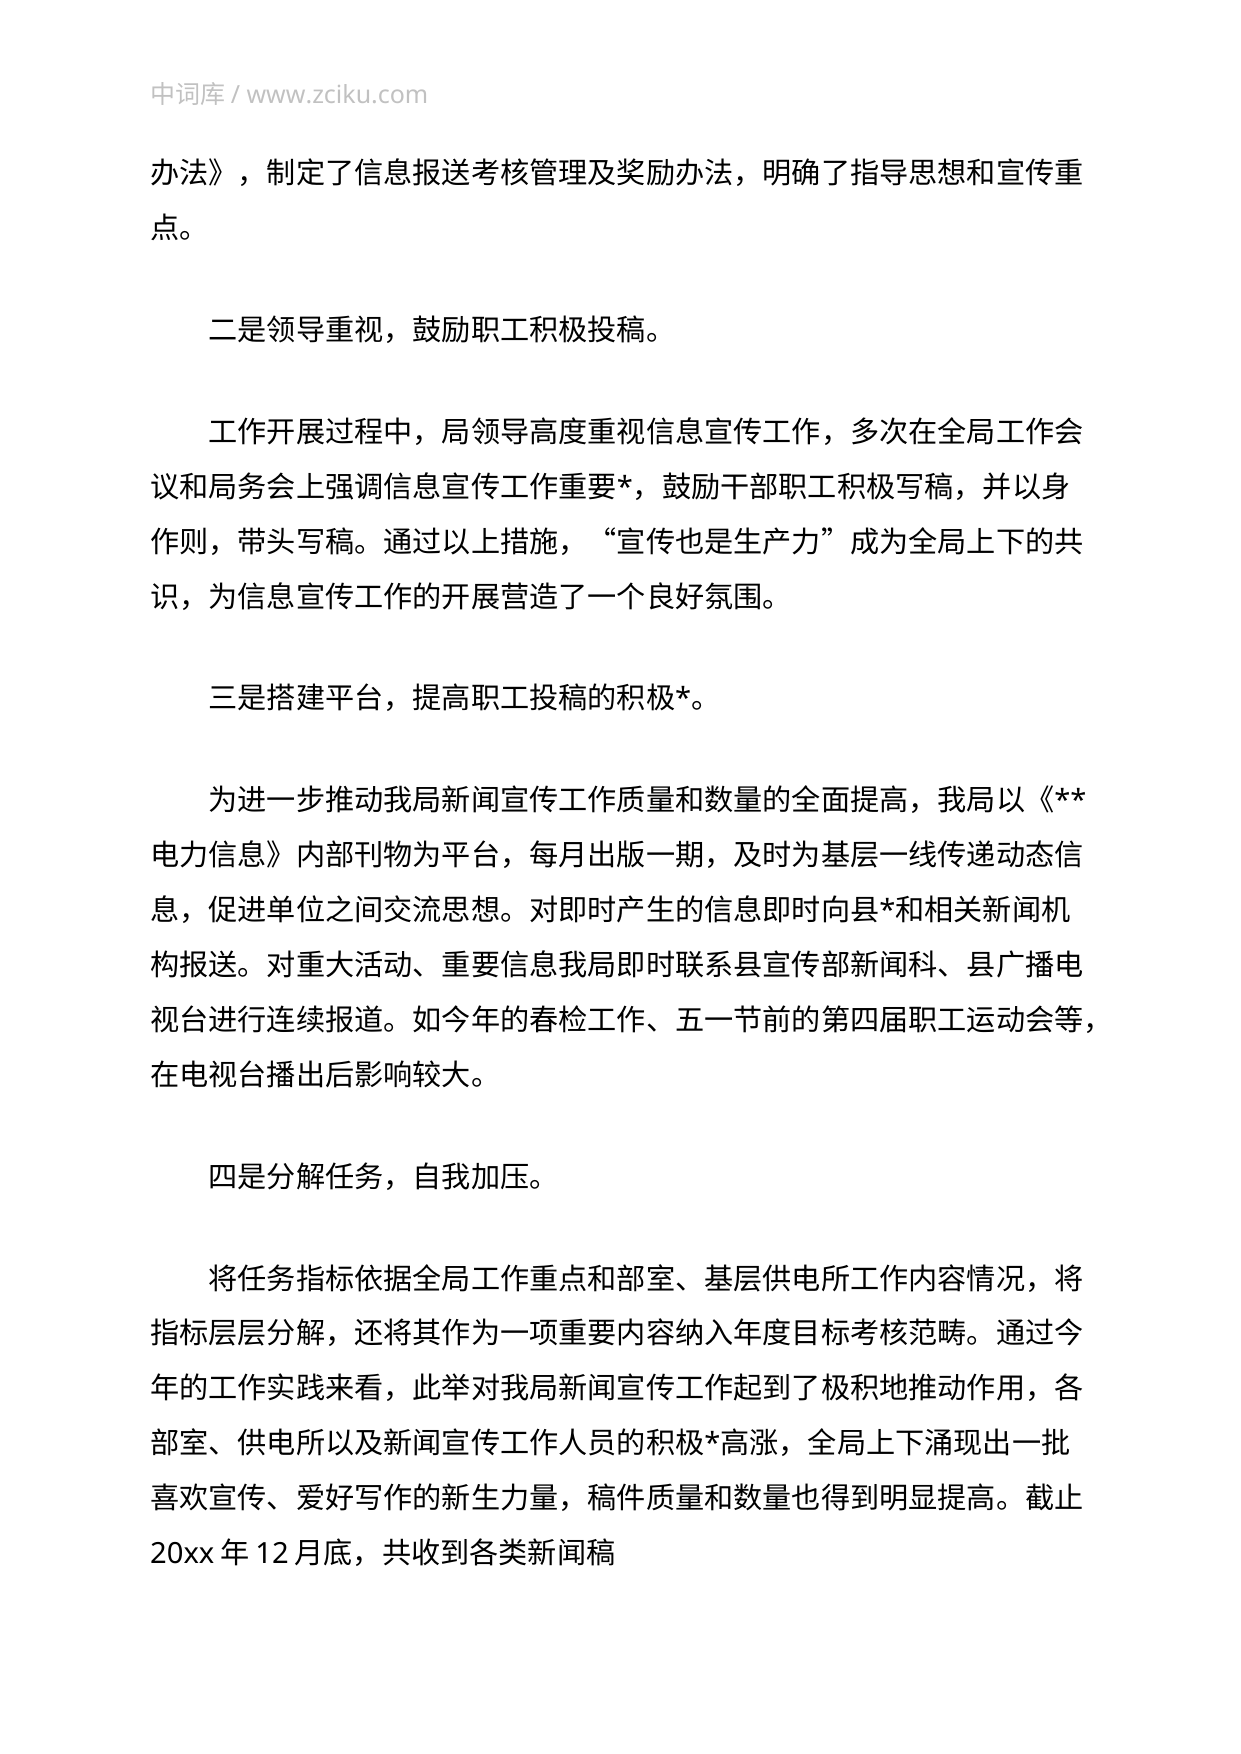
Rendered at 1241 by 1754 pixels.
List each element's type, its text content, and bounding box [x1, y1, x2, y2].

text 三是搭建平台，提高职工投稿的积极*。 [150, 675, 1090, 717]
text 工作开展过程中，局领导高度重视信息宣传工作，多次在全局工作会议和局务会上强调信息宣传工作重要*，鼓励干部职工积极写稿，并以身作则，带头写稿。通过以上措施，“宣传也是生产力”成为全局上下的共识，为信息宣传工作的开展营造了一个良好氛围。 [150, 408, 1090, 616]
text 四是分解任务，自我加压。 [150, 1153, 1090, 1196]
text 二是领导重视，鼓励职工积极投稿。 [150, 307, 1090, 349]
text 将任务指标依据全局工作重点和部室、基层供电所工作内容情况，将指标层层分解，还将其作为一项重要内容纳入年度目标考核范畴。通过今年的工作实践来看，此举对我局新闻宣传工作起到了极积地推动作用，各部室、供电所以及新闻宣传工作人员的积极*高涨，全局上下涌现出一批喜欢宣传、爱好写作的新生力量，稿件质量和数量也得到明显提高。截止20xx年12月底，共收到各类新闻稿 [150, 1255, 1090, 1572]
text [150, 150, 1090, 247]
text 为进一步推动我局新闻宣传工作质量和数量的全面提高，我局以《**电力信息》内部刊物为平台，每月出版一期，及时为基层一线传递动态信息，促进单位之间交流思想。对即时产生的信息即时向县*和相关新闻机构报送。对重大活动、重要信息我局即时联系县宣传部新闻科、县广播电视台进行连续报道。如今年的春检工作、五一节前的第四届职工运动会等，在电视台播出后影响较大。 [150, 777, 1090, 1094]
